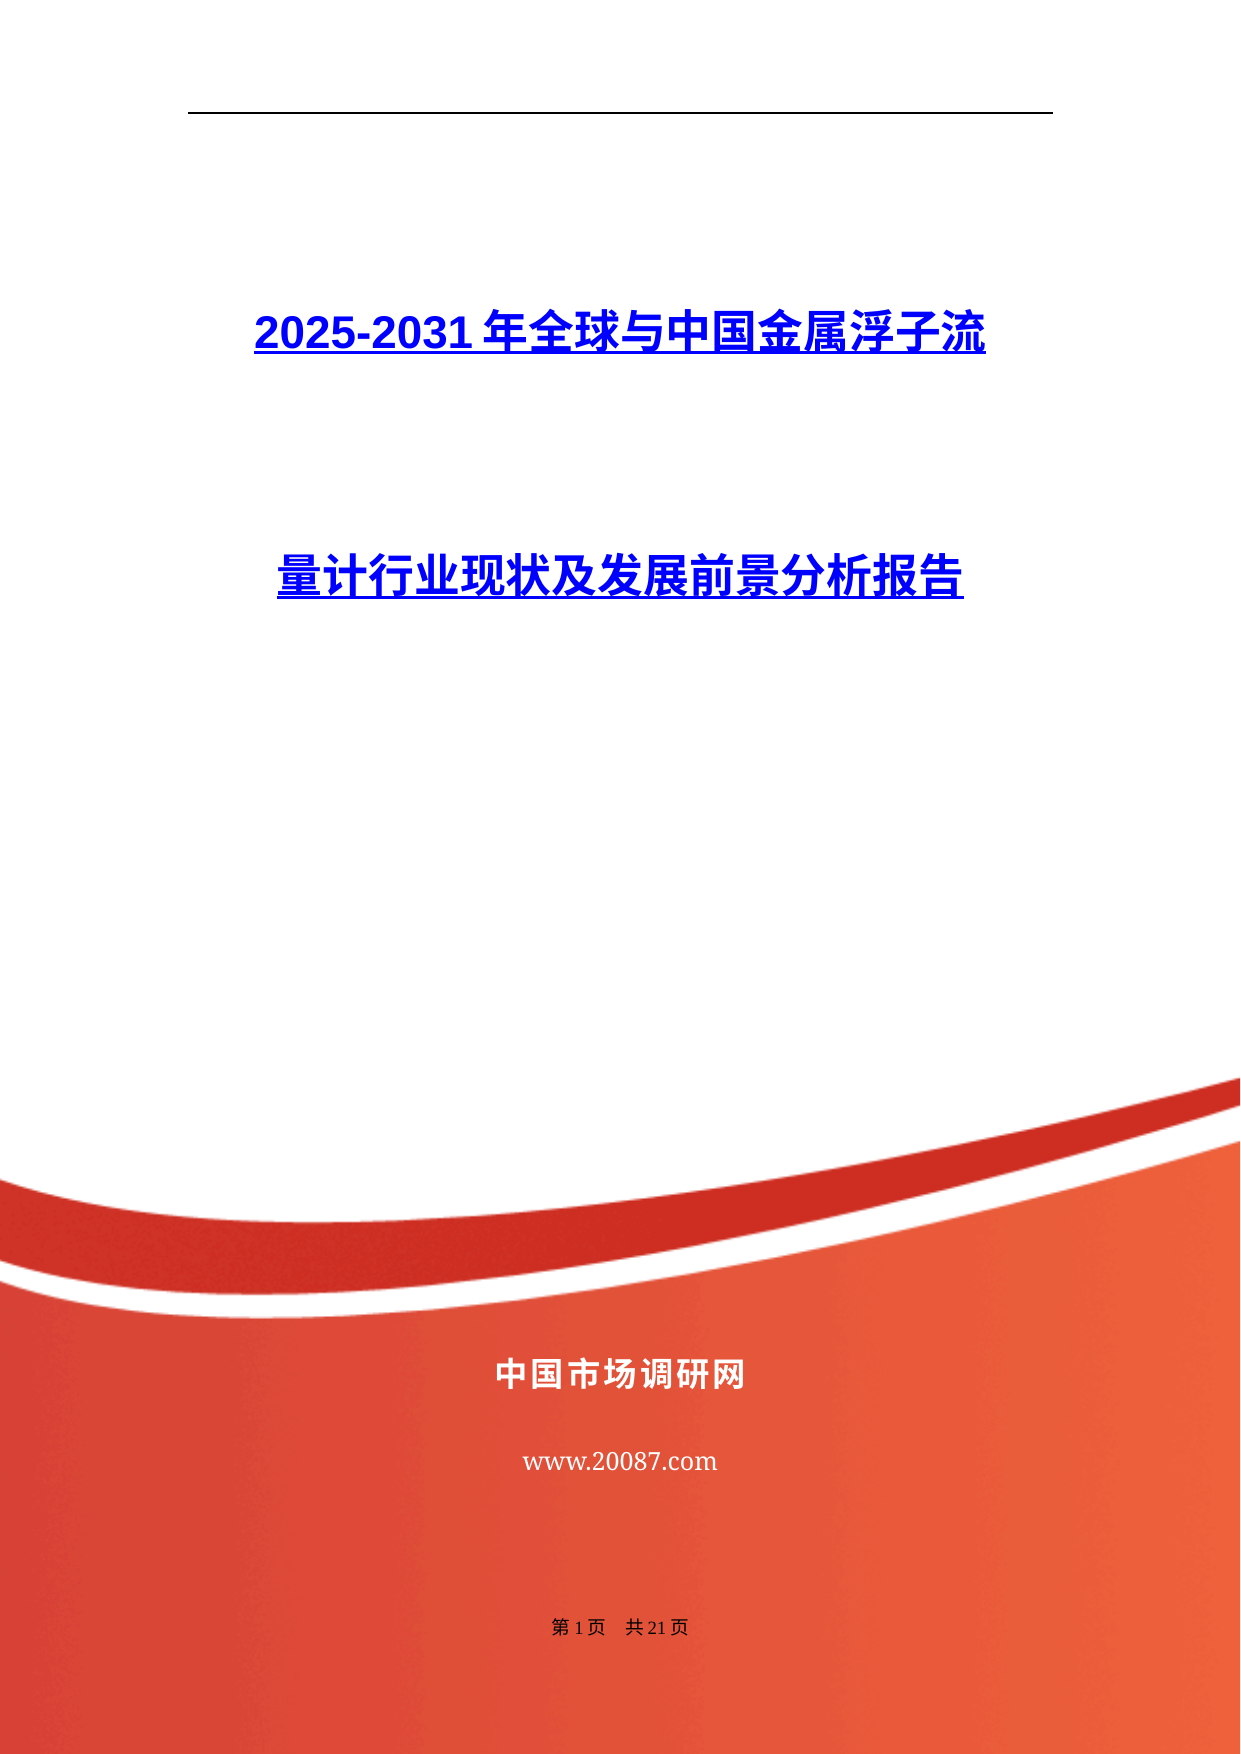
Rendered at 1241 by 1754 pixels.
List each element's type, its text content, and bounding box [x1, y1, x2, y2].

text www.20087.com [187, 1428, 1053, 1493]
picture [0, 1006, 1241, 1754]
table_header 2025-2031年全球与中国金属浮子流量计行业现状及发展前景分析报告 [188, 207, 1053, 773]
subtitle 中国市场调研网 [187, 1339, 1053, 1404]
